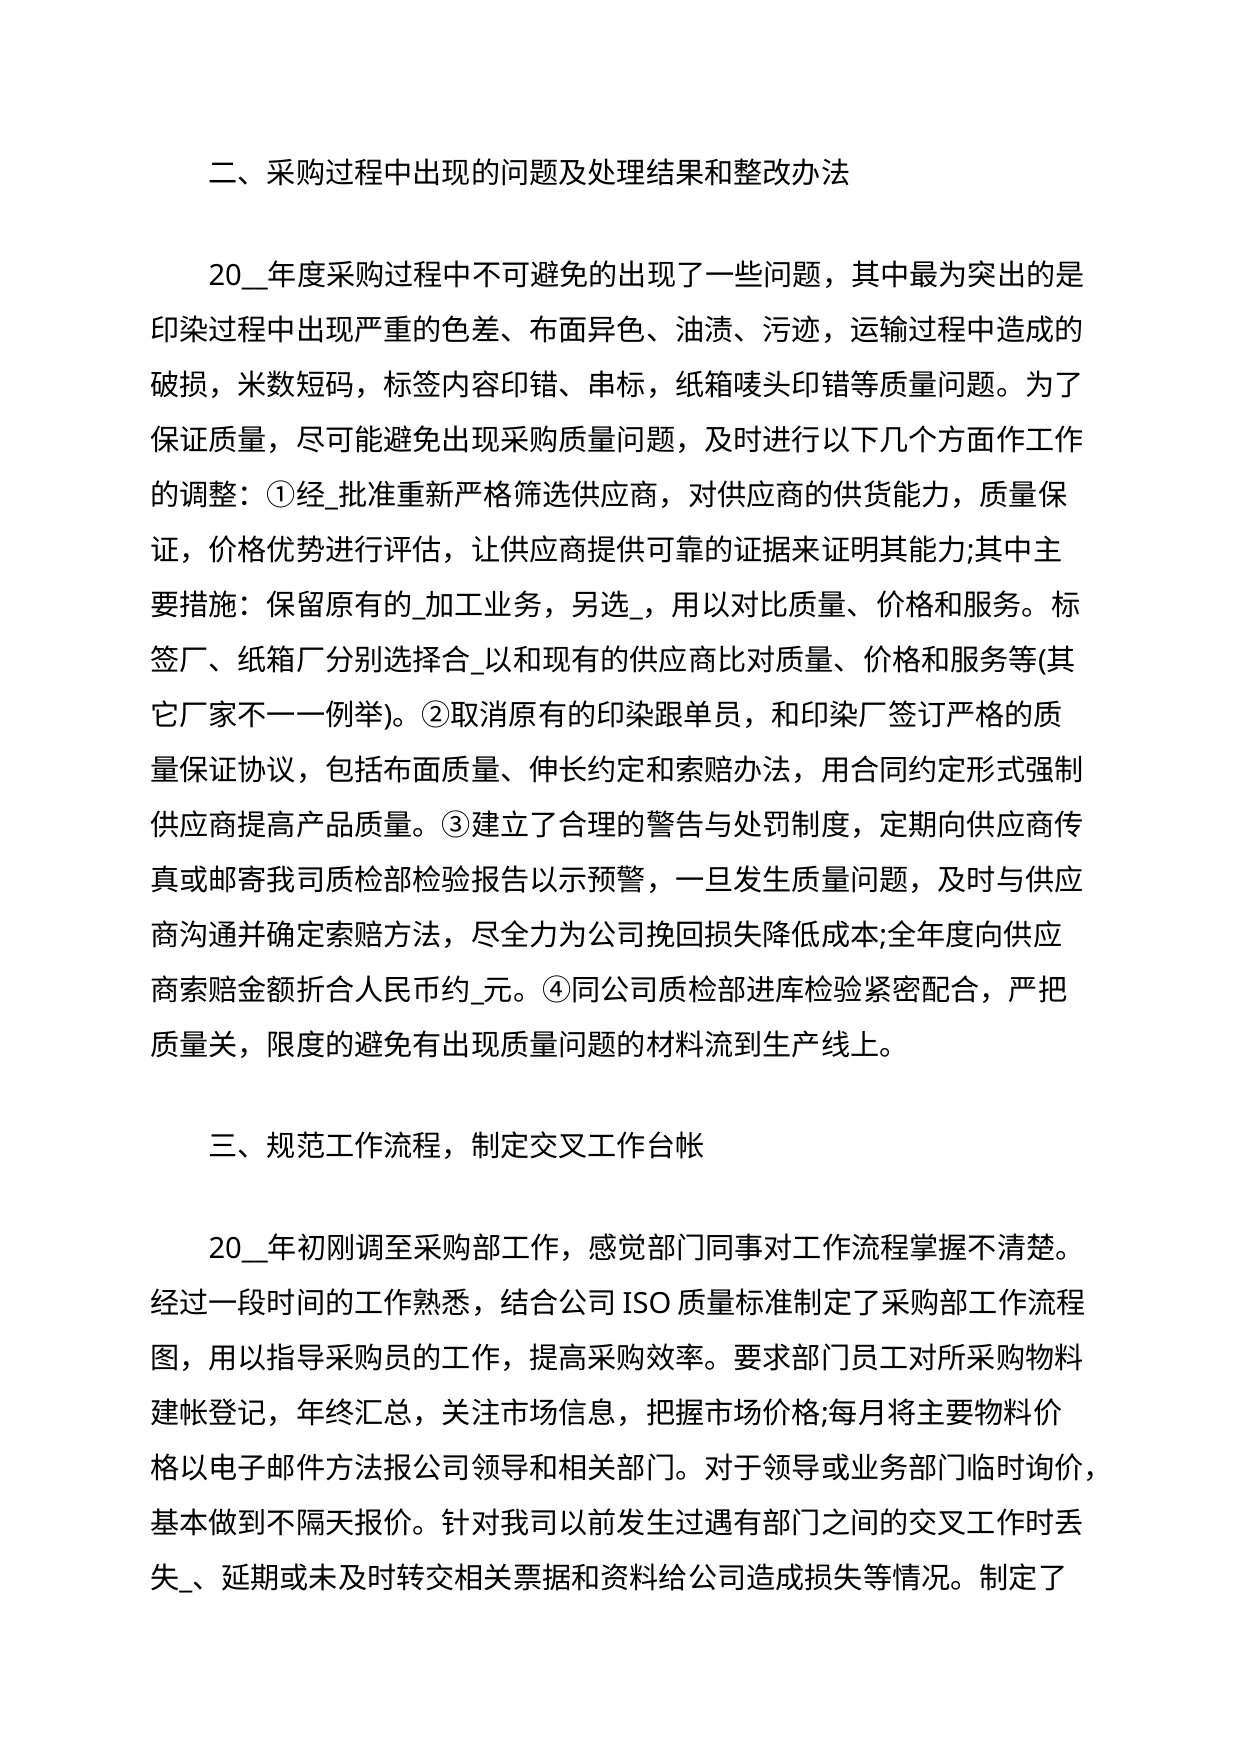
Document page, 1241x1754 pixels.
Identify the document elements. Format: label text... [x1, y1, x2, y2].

text 三、规范工作流程，制定交叉工作台帐 [150, 1123, 1090, 1165]
text 20__年度采购过程中不可避免的出现了一些问题，其中最为突出的是印染过程中出现严重的色差、布面异色、油渍、污迹，运输过程中造成的破损，米数短码，标签内容印错、串标，纸箱唛头印错等质量问题。为了保证质量，尽可能避免出现采购质量问题，及时进行以下几个方面作工作的调整：①经_批准重新严格筛选供应商，对供应商的供货能力，质量保证，价格优势进行评估，让供应商提供可靠的证据来证明其能力;其中主要措施：保留原有的_加工业务，另选_，用以对比质量、价格和服务。标签厂、纸箱厂分别选择合_以和现有的供应商比对质量、价格和服务等(其它厂家不一一例举)。②取消原有的印染跟单员，和印染厂签订严格的质量保证协议，包括布面质量、伸长约定和索赔办法，用合同约定形式强制供应商提高产品质量。③建立了合理的警告与处罚制度，定期向供应商传真或邮寄我司质检部检验报告以示预警，一旦发生质量问题，及时与供应商沟通并确定索赔方法，尽全力为公司挽回损失降低成本;全年度向供应商索赔金额折合人民币约_元。④同公司质检部进库检验紧密配合，严把质量关，限度的避免有出现质量问题的材料流到生产线上。 [150, 252, 1090, 1063]
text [150, 1225, 1090, 1597]
text 二、采购过程中出现的问题及处理结果和整改办法 [150, 150, 1090, 192]
